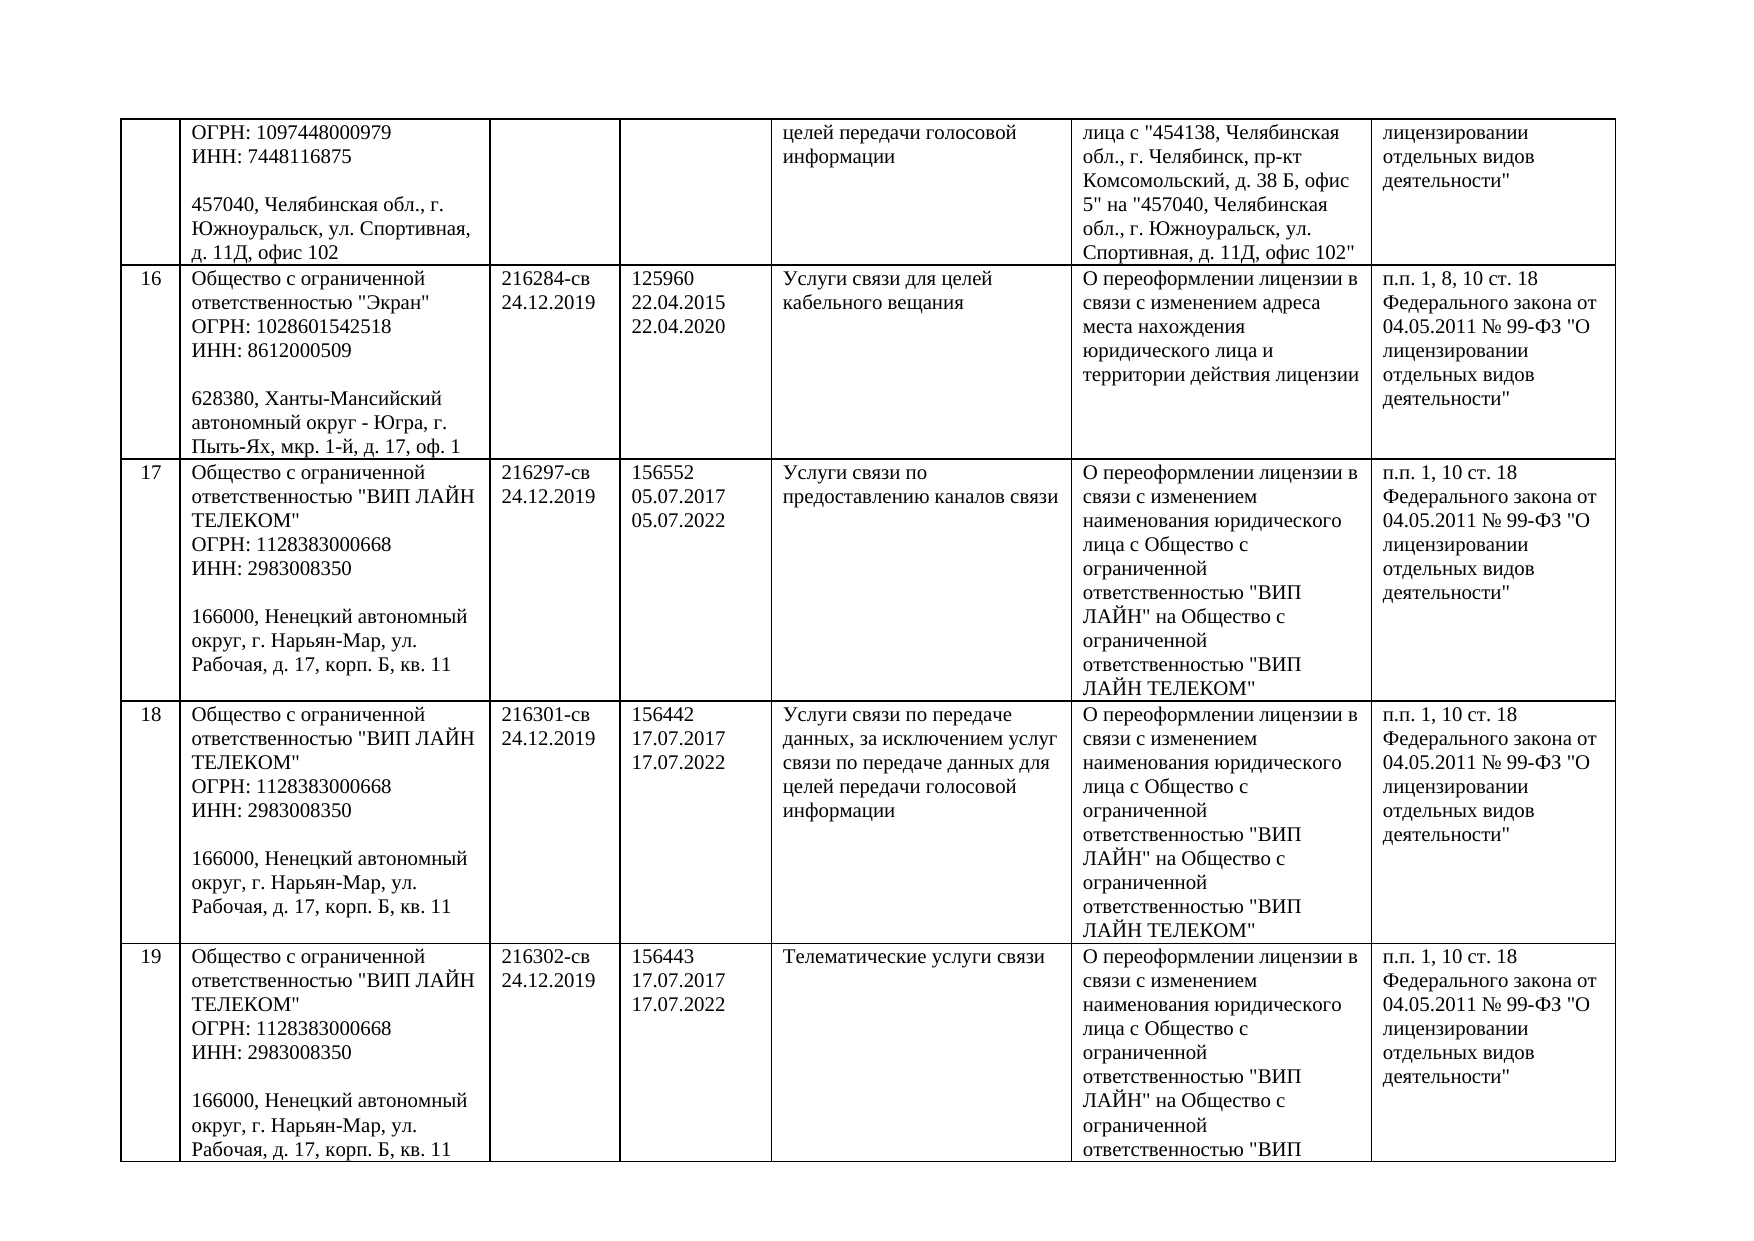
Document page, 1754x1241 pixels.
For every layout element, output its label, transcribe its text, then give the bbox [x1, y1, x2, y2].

table_cell п.п. 1, 8, 10 ст. 18 Федерального закона от 04.05.2011 № 99-ФЗ "О лицензировании отдельных видов деятельности" [1372, 266, 1615, 458]
table_cell 156442 17.07.2017 17.07.2022 [621, 702, 771, 942]
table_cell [491, 944, 619, 1161]
table_cell Услуги связи по передаче данных, за исключением услуг связи по передаче данных для целей передачи голосовой информации [772, 702, 1071, 942]
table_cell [772, 944, 1071, 1161]
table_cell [491, 120, 619, 264]
table_cell Услуги связи по предоставлению каналов связи [772, 460, 1071, 700]
table_cell 19 [122, 944, 179, 1161]
table_cell п.п. 1, 10 ст. 18 Федерального закона от 04.05.2011 № 99-ФЗ "О лицензировании отдельных видов деятельности" [1372, 702, 1615, 942]
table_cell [772, 120, 1071, 264]
table_cell 216301-св 24.12.2019 [491, 702, 619, 942]
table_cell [1072, 944, 1371, 1161]
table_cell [621, 944, 771, 1161]
table_cell 125960 22.04.2015 22.04.2020 [621, 266, 771, 458]
table_cell 156552 05.07.2017 05.07.2022 [621, 460, 771, 700]
table_cell 17 [122, 460, 179, 700]
table_cell 16 [122, 266, 179, 458]
table_cell 15 [122, 120, 179, 264]
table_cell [1072, 120, 1371, 264]
table_cell 216297-св 24.12.2019 [491, 460, 619, 700]
table_cell 216284-св 24.12.2019 [491, 266, 619, 458]
table_cell п.п. 1, 10 ст. 18 Федерального закона от 04.05.2011 № 99-ФЗ "О лицензировании отдельных видов деятельности" [1372, 460, 1615, 700]
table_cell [1372, 944, 1615, 1161]
table_cell О переоформлении лицензии в связи с изменением адреса места нахождения юридического лица и территории действия лицензии [1072, 266, 1371, 458]
table_cell 18 [122, 702, 179, 942]
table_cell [181, 944, 489, 1161]
table_cell Общество с ограниченной ответственностью "Экран" ОГРН: 1028601542518 ИНН: 8612000509 628380, Ханты-Мансийский автономный округ - Югра, г. Пыть-Ях, мкр. 1-й, д. 17, оф. 1 [181, 266, 489, 458]
table_cell Услуги связи для целей кабельного вещания [772, 266, 1071, 458]
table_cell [181, 120, 489, 264]
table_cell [1372, 120, 1615, 264]
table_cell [621, 120, 771, 264]
